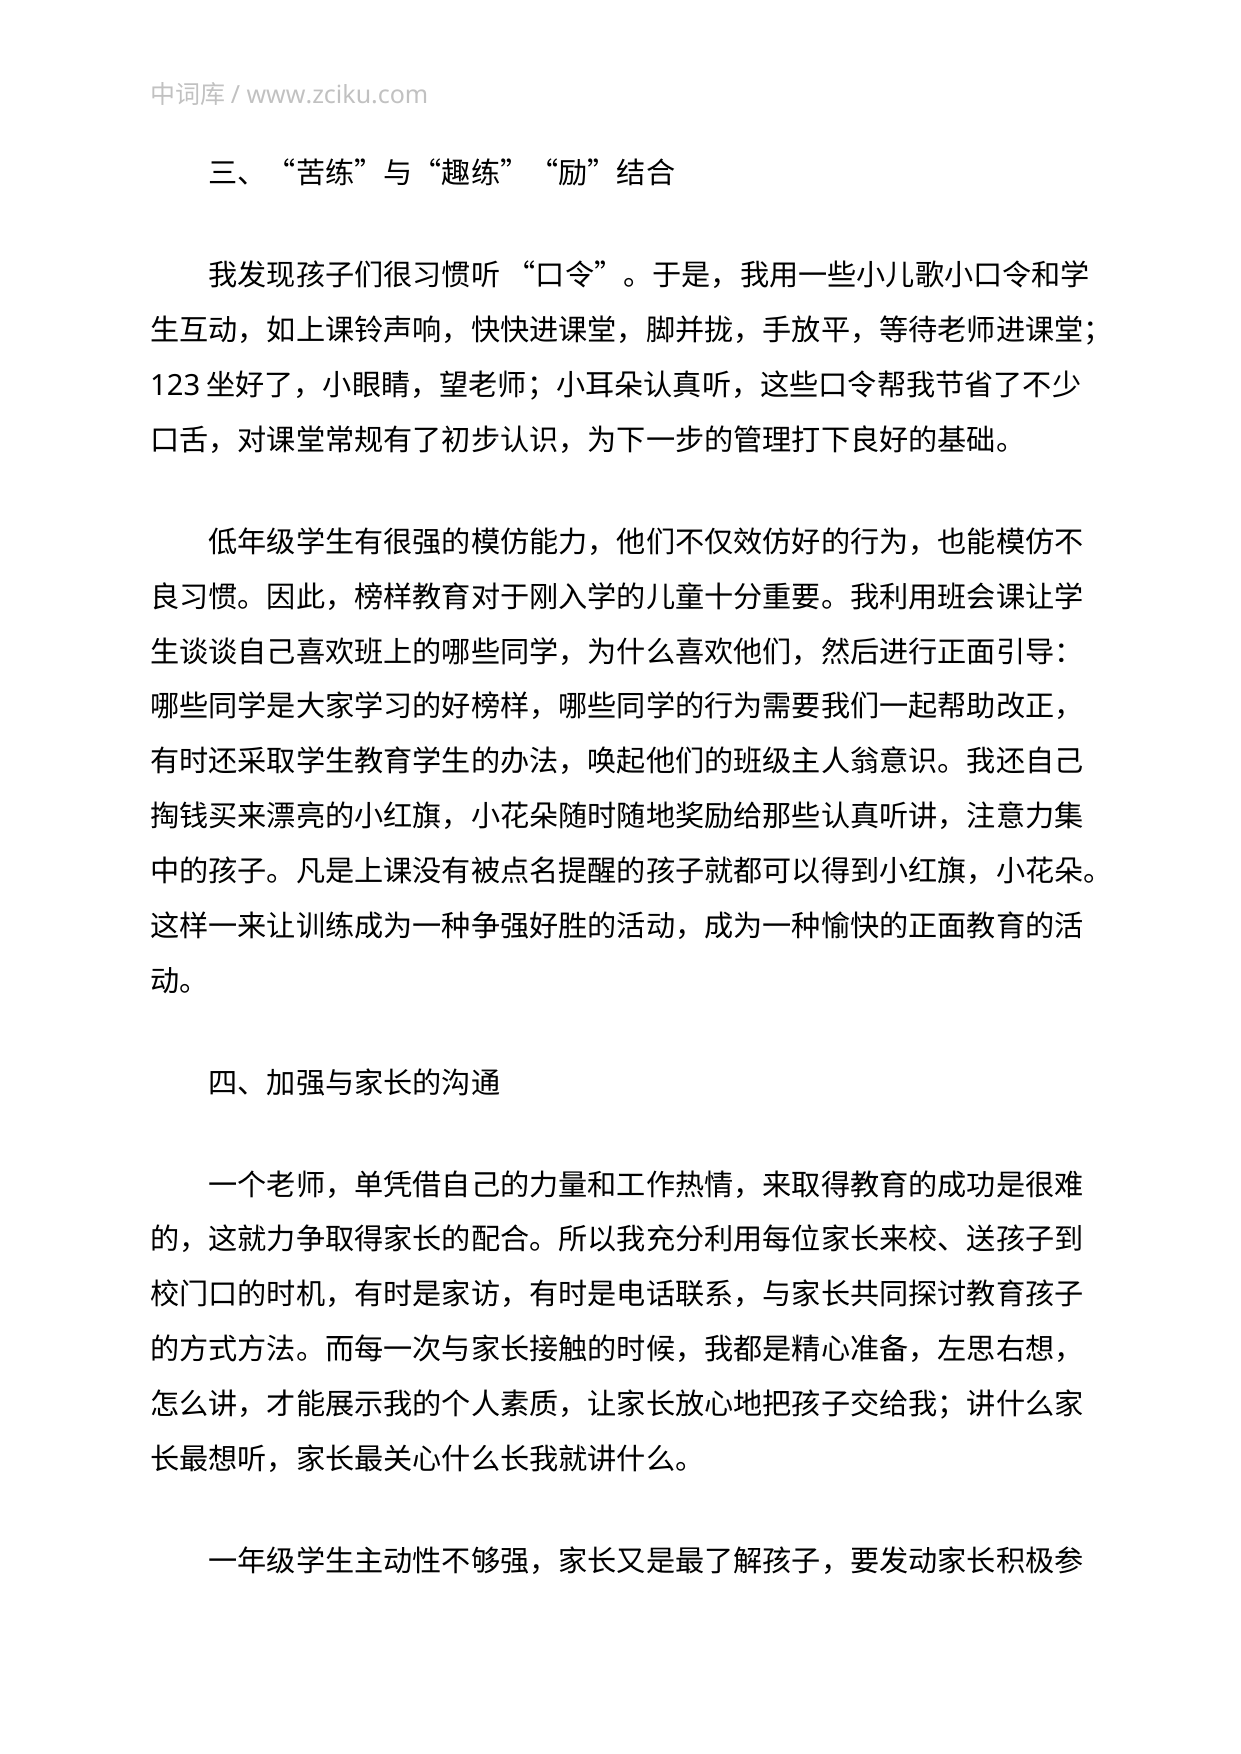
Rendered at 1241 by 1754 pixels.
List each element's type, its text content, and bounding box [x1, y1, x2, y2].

text 三、“苦练”与“趣练”“励”结合 [150, 150, 1090, 192]
text 四、加强与家长的沟通 [150, 1059, 1090, 1102]
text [150, 1537, 1090, 1579]
text 低年级学生有很强的模仿能力，他们不仅效仿好的行为，也能模仿不良习惯。因此，榜样教育对于刚入学的儿童十分重要。我利用班会课让学生谈谈自己喜欢班上的哪些同学，为什么喜欢他们，然后进行正面引导：哪些同学是大家学习的好榜样，哪些同学的行为需要我们一起帮助改正，有时还采取学生教育学生的办法，唤起他们的班级主人翁意识。我还自己掏钱买来漂亮的小红旗，小花朵随时随地奖励给那些认真听讲，注意力集中的孩子。凡是上课没有被点名提醒的孩子就都可以得到小红旗，小花朵。这样一来让训练成为一种争强好胜的活动，成为一种愉快的正面教育的活动。 [150, 518, 1090, 1000]
text 一个老师，单凭借自己的力量和工作热情，来取得教育的成功是很难的，这就力争取得家长的配合。所以我充分利用每位家长来校、送孩子到校门口的时机，有时是家访，有时是电话联系，与家长共同探讨教育孩子的方式方法。而每一次与家长接触的时候，我都是精心准备，左思右想，怎么讲，才能展示我的个人素质，让家长放心地把孩子交给我；讲什么家长最想听，家长最关心什么长我就讲什么。 [150, 1161, 1090, 1478]
text 我发现孩子们很习惯听 “口令”。于是，我用一些小儿歌小口令和学生互动，如上课铃声响，快快进课堂，脚并拢，手放平，等待老师进课堂；123坐好了，小眼睛，望老师；小耳朵认真听，这些口令帮我节省了不少口舌，对课堂常规有了初步认识，为下一步的管理打下良好的基础。 [150, 252, 1090, 459]
